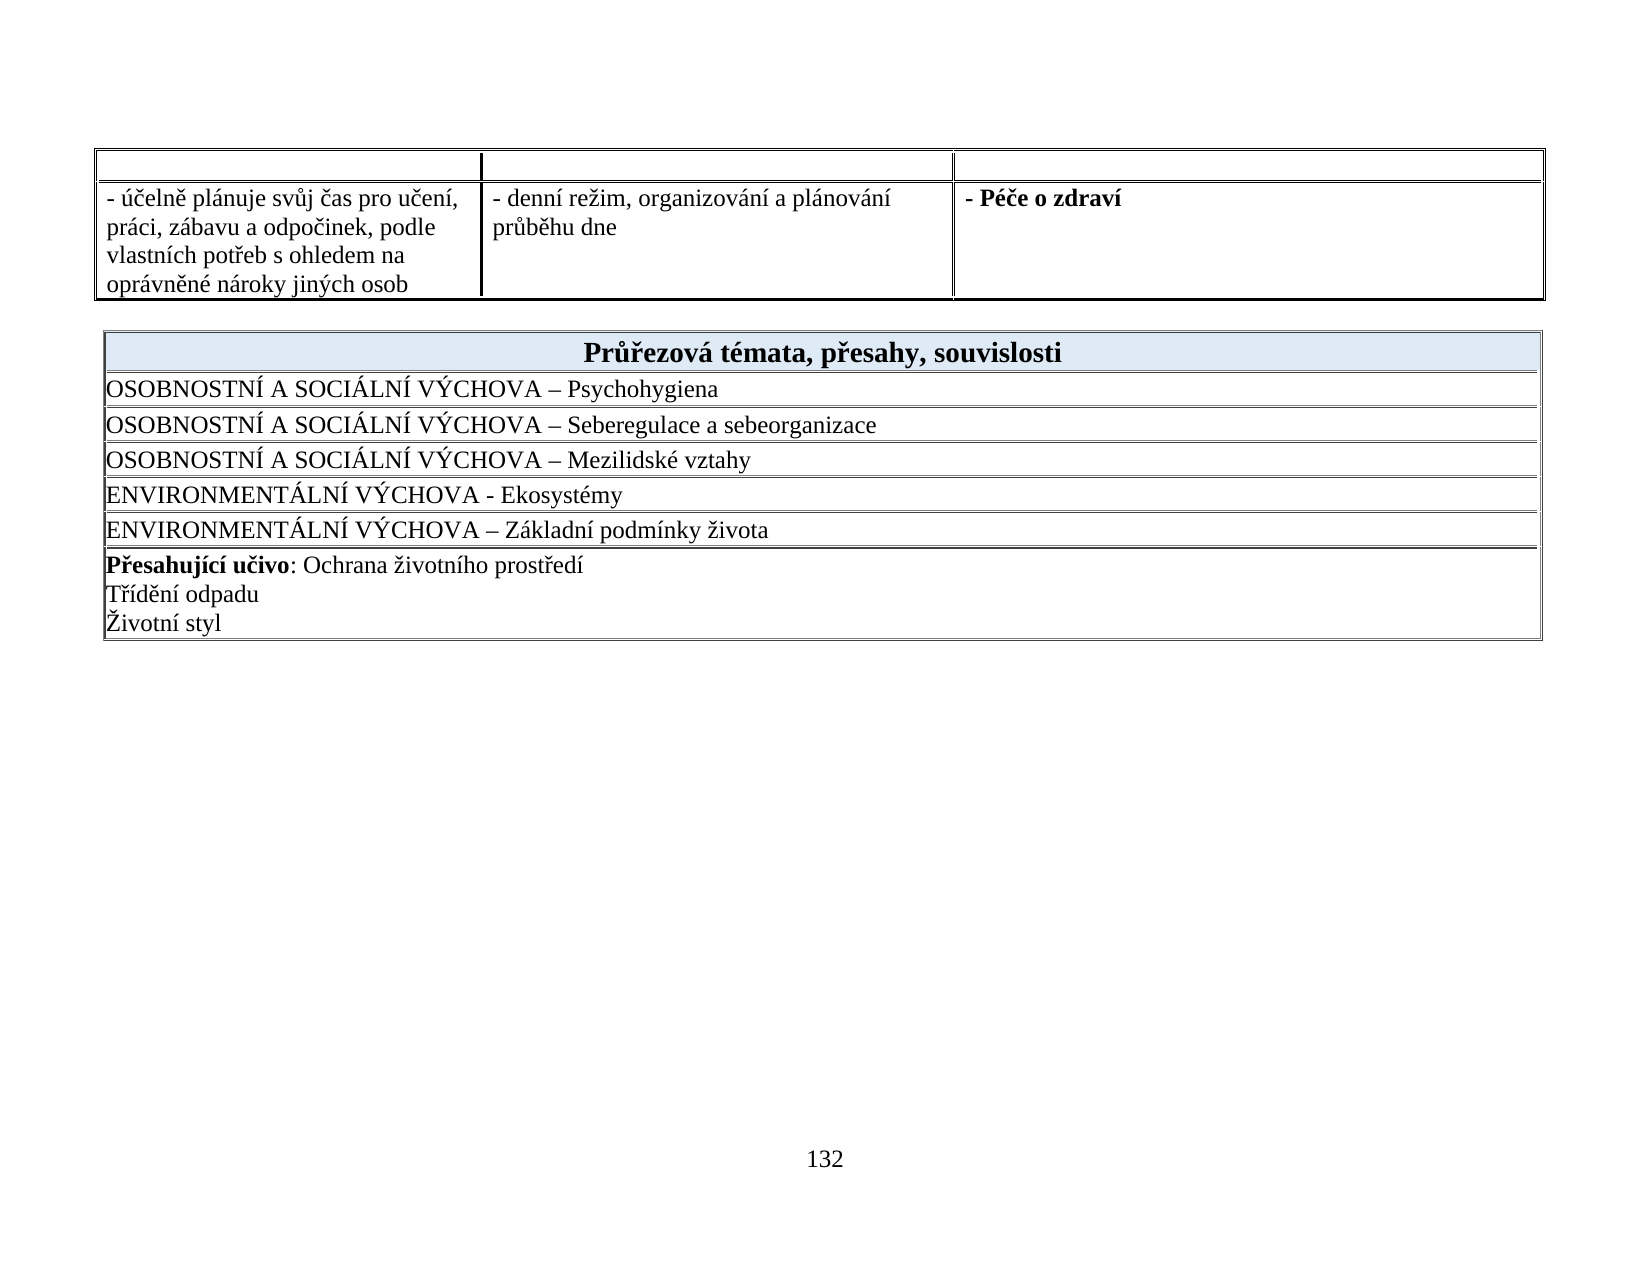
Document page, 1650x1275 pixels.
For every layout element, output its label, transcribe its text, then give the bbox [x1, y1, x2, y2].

table_cell OSOBNOSTNÍ A SOCIÁLNÍ VÝCHOVA – Seberegulace a sebeorganizace [106, 405, 1540, 440]
table_cell OSOBNOSTNÍ A SOCIÁLNÍ VÝCHOVA – Mezilidské vztahy [106, 440, 1540, 475]
table_cell - denní režim, organizování a plánování průběhu dne [481, 183, 954, 298]
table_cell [481, 151, 954, 180]
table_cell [954, 151, 1543, 180]
table_cell Přesahující učivo: Ochrana životního prostředí Třídění odpadu Životní styl [104, 545, 1541, 638]
table_cell - Péče o zdraví [954, 180, 1544, 298]
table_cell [97, 151, 481, 180]
table_cell ENVIRONMENTÁLNÍ VÝCHOVA - Ekosystémy [106, 475, 1540, 510]
table_cell OSOBNOSTNÍ A SOCIÁLNÍ VÝCHOVA – Psychohygiena [106, 370, 1540, 405]
table_cell ENVIRONMENTÁLNÍ VÝCHOVA – Základní podmínky života [106, 510, 1540, 545]
table_cell - účelně plánuje svůj čas pro učení, práci, zábavu a odpočinek, podle vlastních potřeb s ohledem na oprávněné nároky jiných osob [95, 180, 481, 298]
